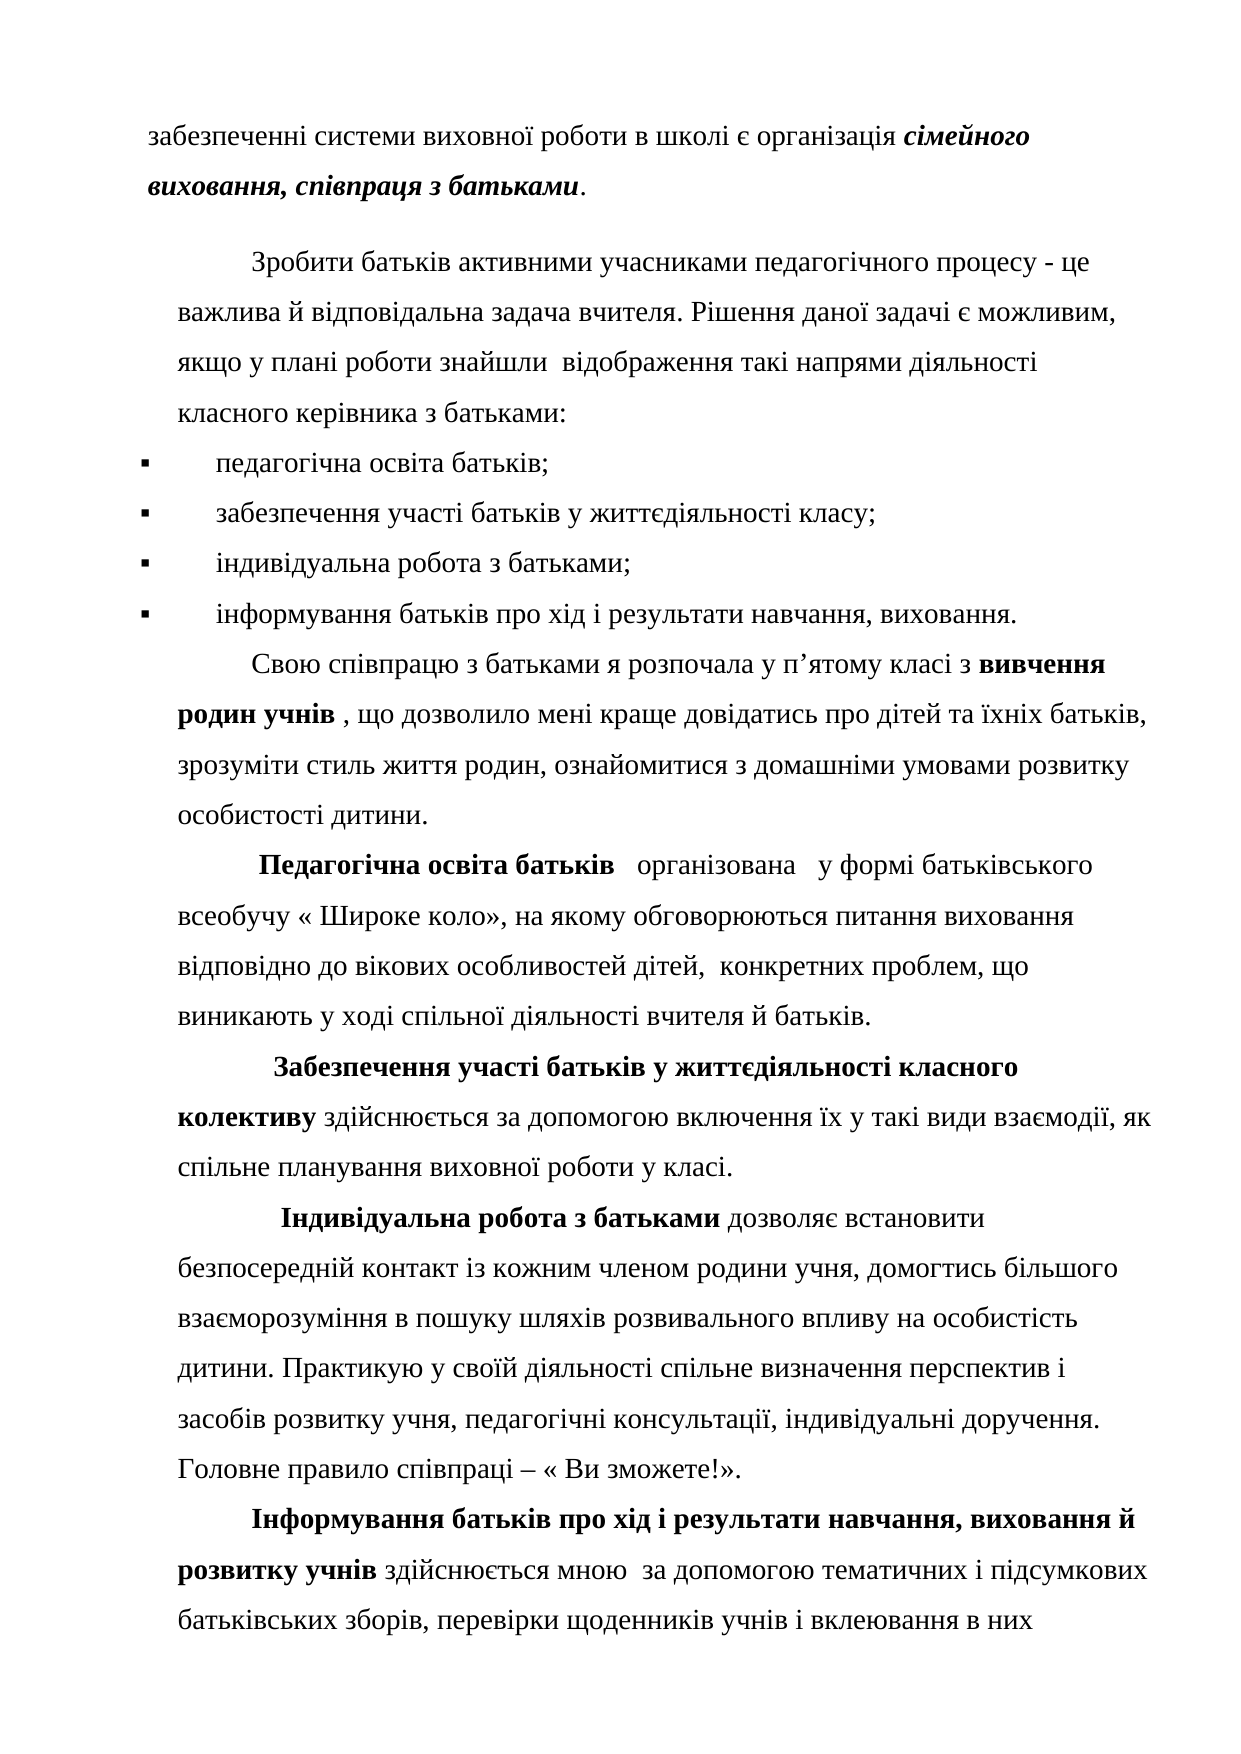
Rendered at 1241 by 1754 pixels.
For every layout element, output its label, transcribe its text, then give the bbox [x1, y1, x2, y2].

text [148, 118, 1152, 202]
text ▪ забезпечення участі батьків у життєдіяльності класу; [140, 495, 1152, 529]
text Забезпечення участі батьків у життєдіяльності класного колективу здійснюється за допомогою включення їх у такі види взаємодії, як спільне планування виховної роботи у класі. [177, 1049, 1152, 1183]
text Індивідуальна робота з батьками дозволяє встановити безпосередній контакт із кожним членом родини учня, домогтись більшого взаєморозуміння в пошуку шляхів розвивального впливу на особистість дитини. Практикую у своїй діяльності спільне визначення перспектив і засобів розвитку учня, педагогічні консультації, індивідуальні доручення. Головне правило співпраці – « Ви зможете!». [177, 1200, 1152, 1485]
text ▪ інформування батьків про хід і результати навчання, виховання. [140, 596, 1152, 629]
text ▪ педагогічна освіта батьків; [140, 445, 1152, 478]
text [177, 1502, 1152, 1636]
text Зробити батьків активними учасниками педагогічного процесу - це важлива й відповідальна задача вчителя. Рішення даної задачі є можливим, якщо у плані роботи знайшли відображення такі напрями діяльності класного керівника з батьками: [177, 244, 1152, 428]
text Педагогічна освіта батьків організована у формі батьківського всеобучу « Широке коло», на якому обговорюються питання виховання відповідно до вікових особливостей дітей, конкретних проблем, що виникають у ході спільної діяльності вчителя й батьків. [177, 847, 1152, 1032]
text Свою співпрацю з батьками я розпочала у п’ятому класі з вивчення родин учнів , що дозволило мені краще довідатись про дітей та їхніх батьків, зрозуміти стиль життя родин, ознайомитися з домашніми умовами розвитку особистості дитини. [177, 646, 1152, 831]
text ▪ індивідуальна робота з батьками; [140, 546, 1152, 579]
